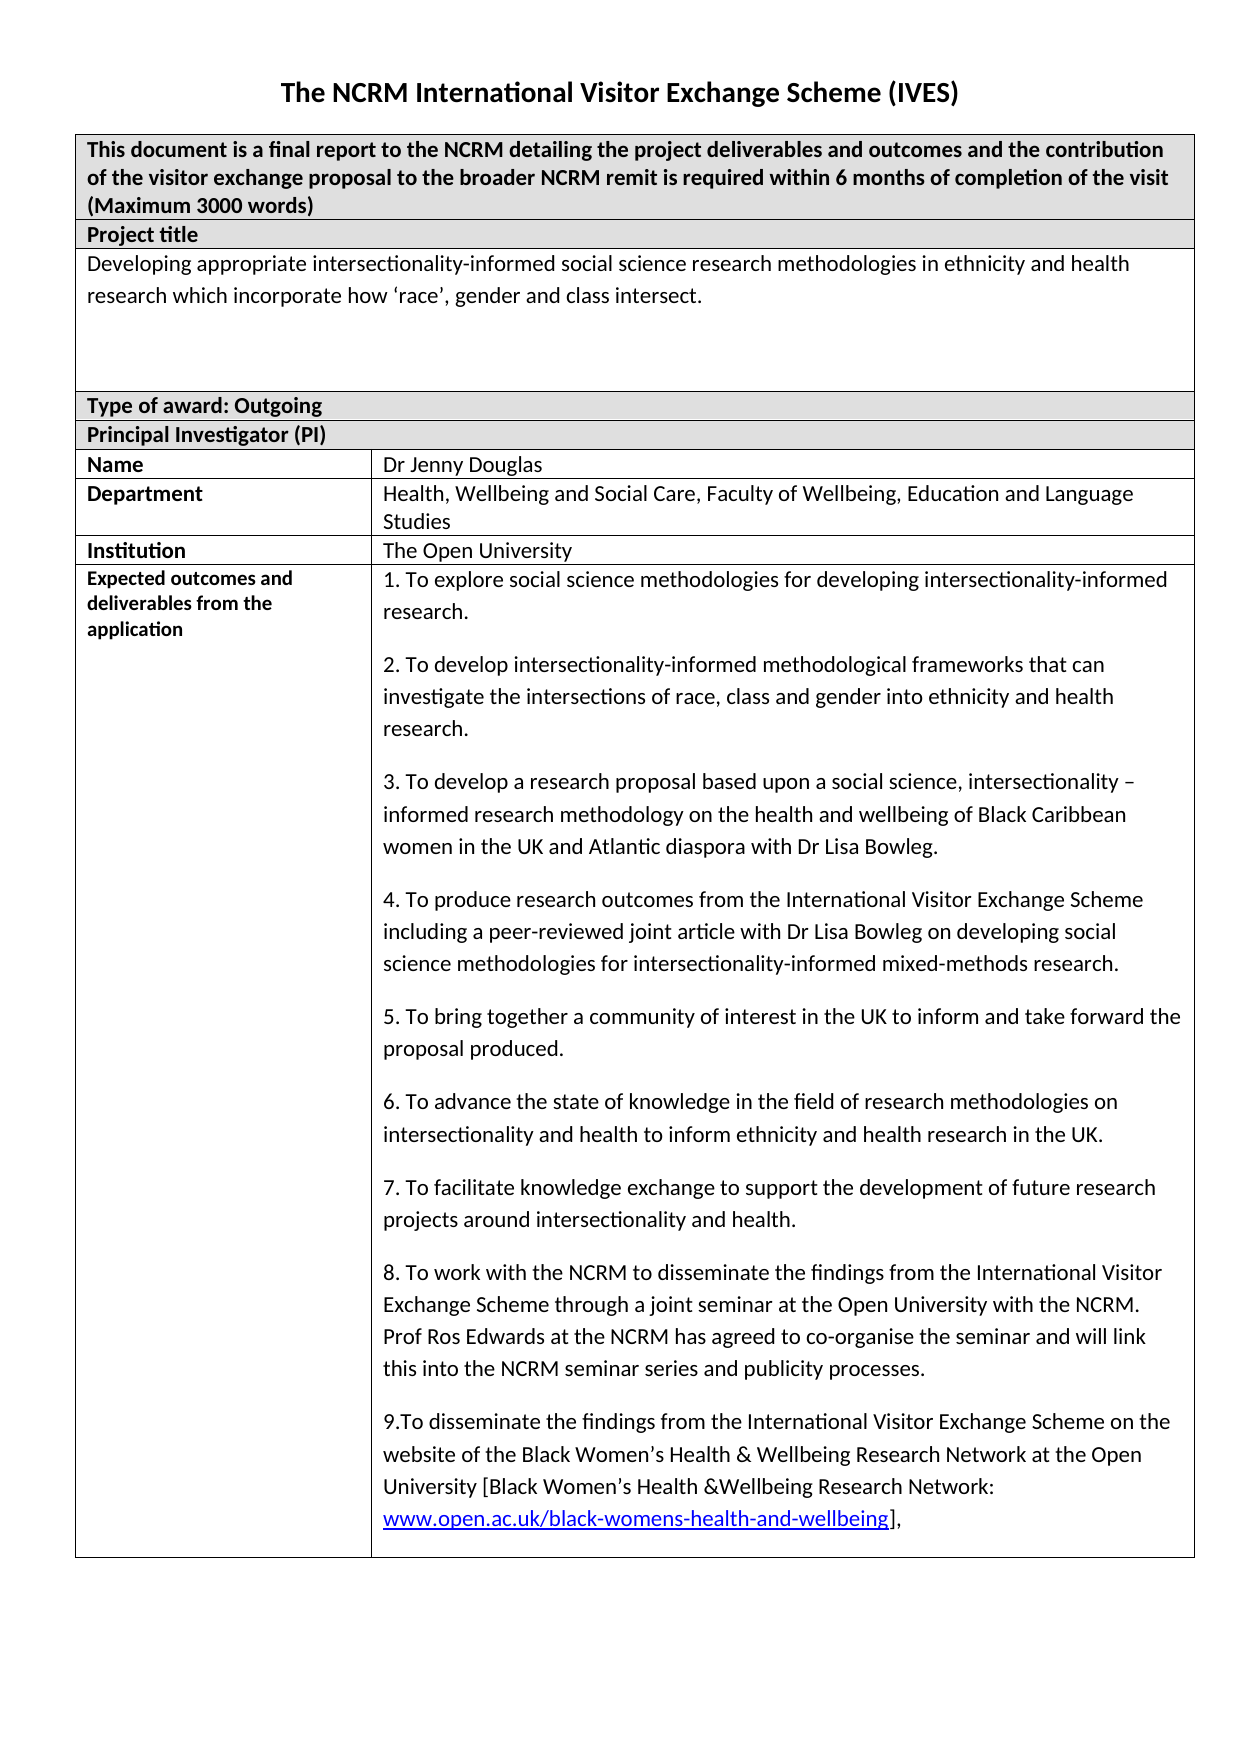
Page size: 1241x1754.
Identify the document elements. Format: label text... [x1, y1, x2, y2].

table_cell Developing appropriate intersectionality-informed social science research methodologies in ethnicity and health research which incorporate how ‘race’, gender and class intersect. [76, 249, 1194, 391]
table_cell Health, Wellbeing and Social Care, Faculty of Wellbeing, Education and Language Studies [372, 479, 1194, 535]
table_cell Institution [76, 536, 371, 564]
table_cell Dr Jenny Douglas [372, 450, 1194, 478]
table_cell Project title [76, 220, 1194, 248]
table_cell The Open University [372, 536, 1194, 564]
table_cell Name [76, 450, 371, 478]
table_header This document is a final report to the NCRM detailing the project deliverables and outcomes and the contribution of the visitor exchange proposal to the broader NCRM remit is required within 6 months of completion of the visit (Maximum 3000 words) [76, 135, 1194, 219]
table_cell Principal Investigator (PI) [76, 421, 1194, 449]
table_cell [372, 565, 1194, 1557]
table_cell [76, 565, 371, 1557]
table_cell Department [76, 479, 371, 535]
table_cell Type of award: Outgoing [76, 392, 1194, 419]
